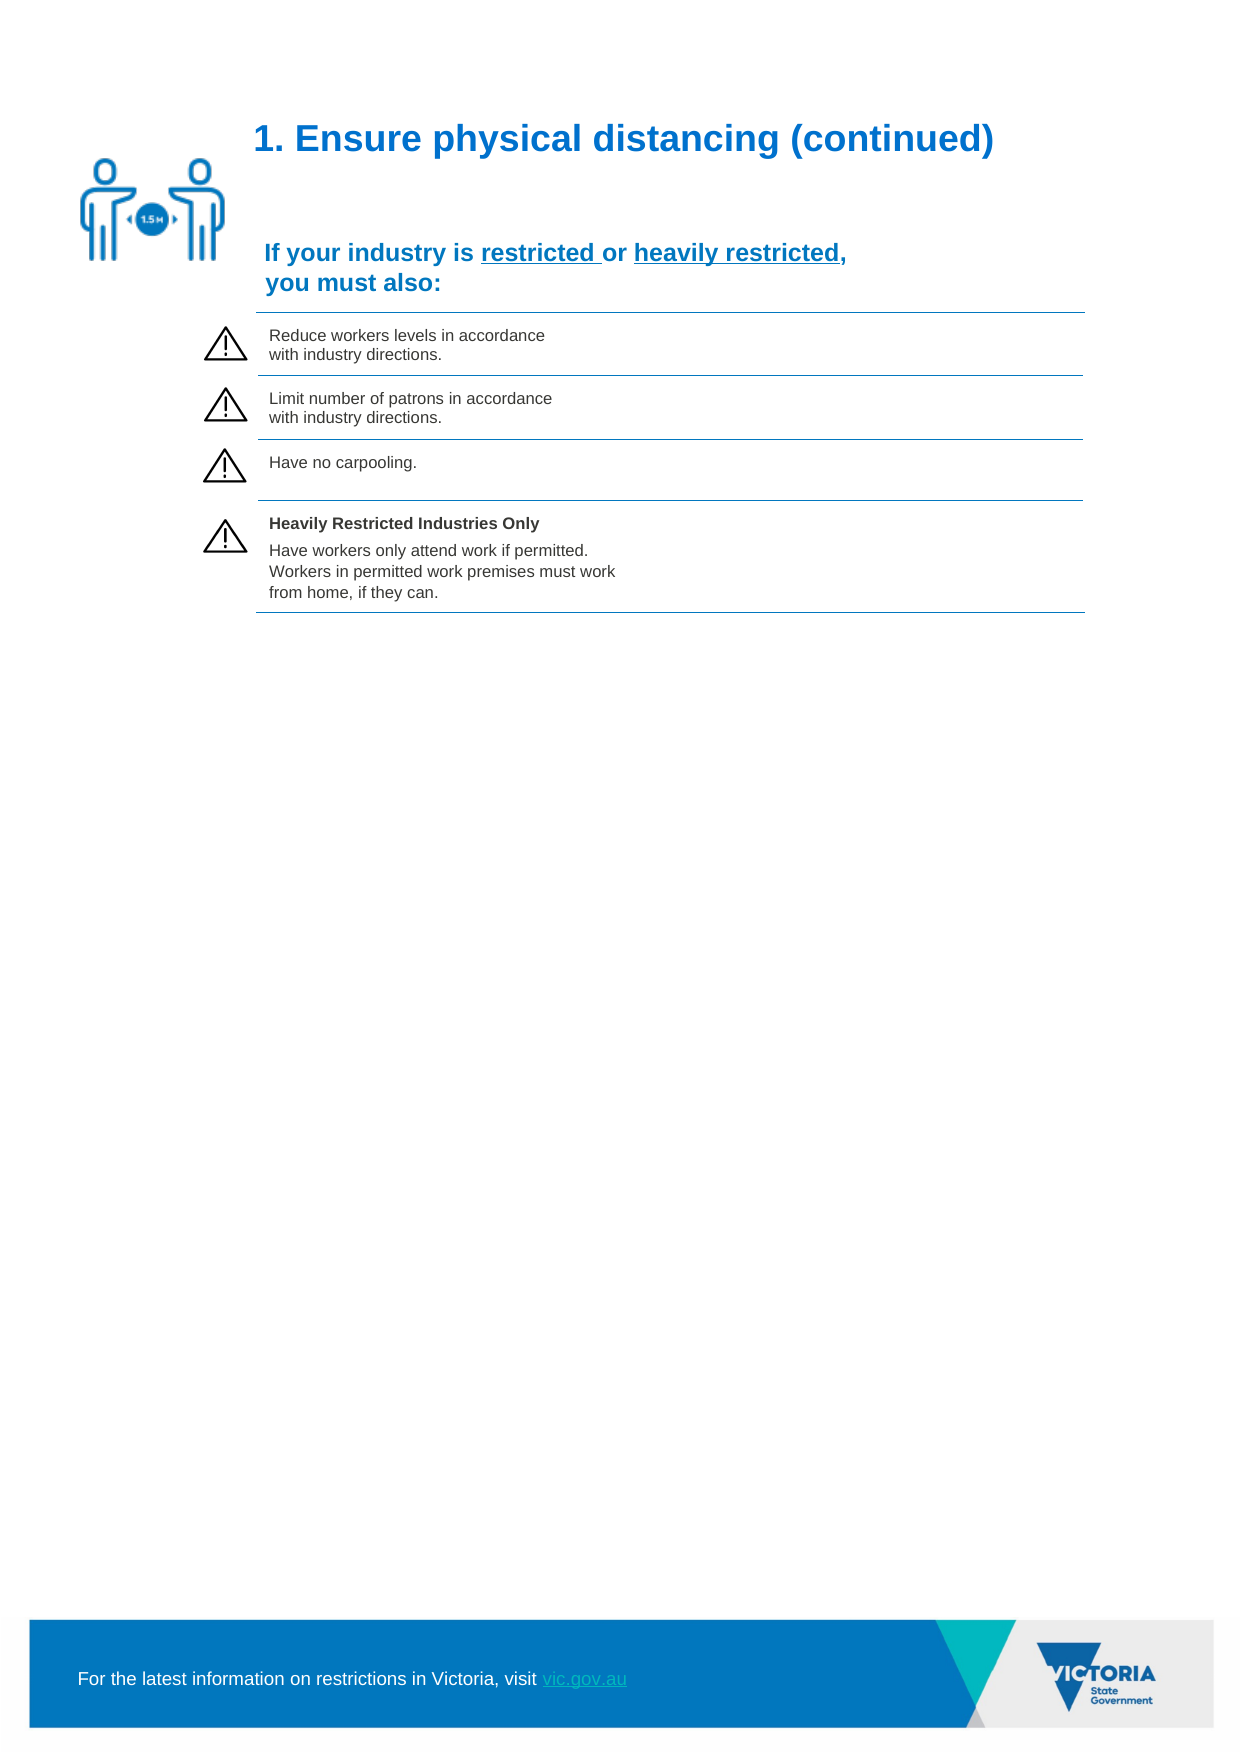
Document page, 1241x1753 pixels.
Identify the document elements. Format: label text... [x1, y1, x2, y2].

subtitle 1. Ensure physical distancing (continued) [249, 116, 1146, 159]
picture [200, 444, 250, 489]
picture [0, 1616, 1240, 1752]
text If your industry is restricted or heavily restricted, you must also: [264, 238, 893, 296]
picture [201, 383, 251, 428]
picture [69, 128, 235, 293]
picture [201, 322, 251, 367]
picture [200, 515, 251, 559]
